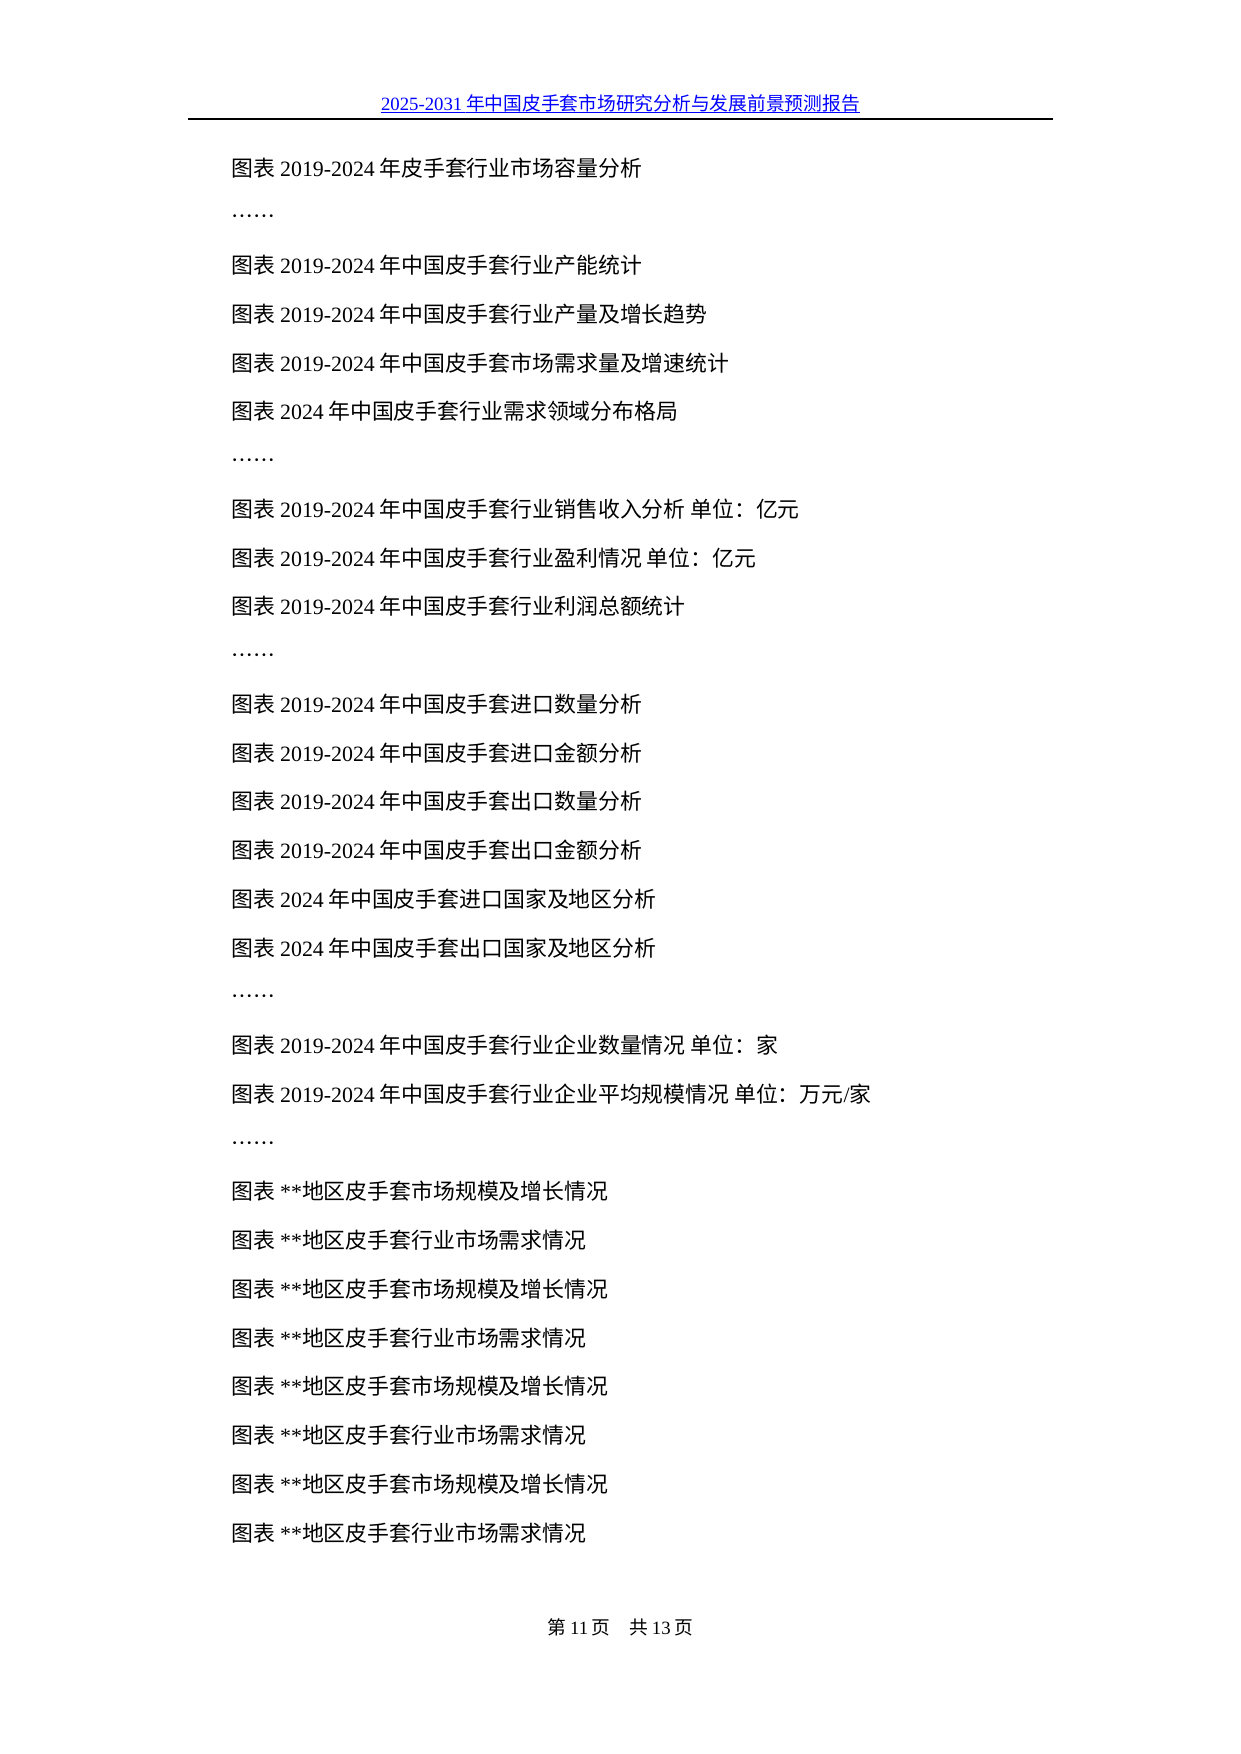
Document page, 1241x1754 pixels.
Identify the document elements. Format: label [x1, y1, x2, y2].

text [187, 150, 1053, 1548]
